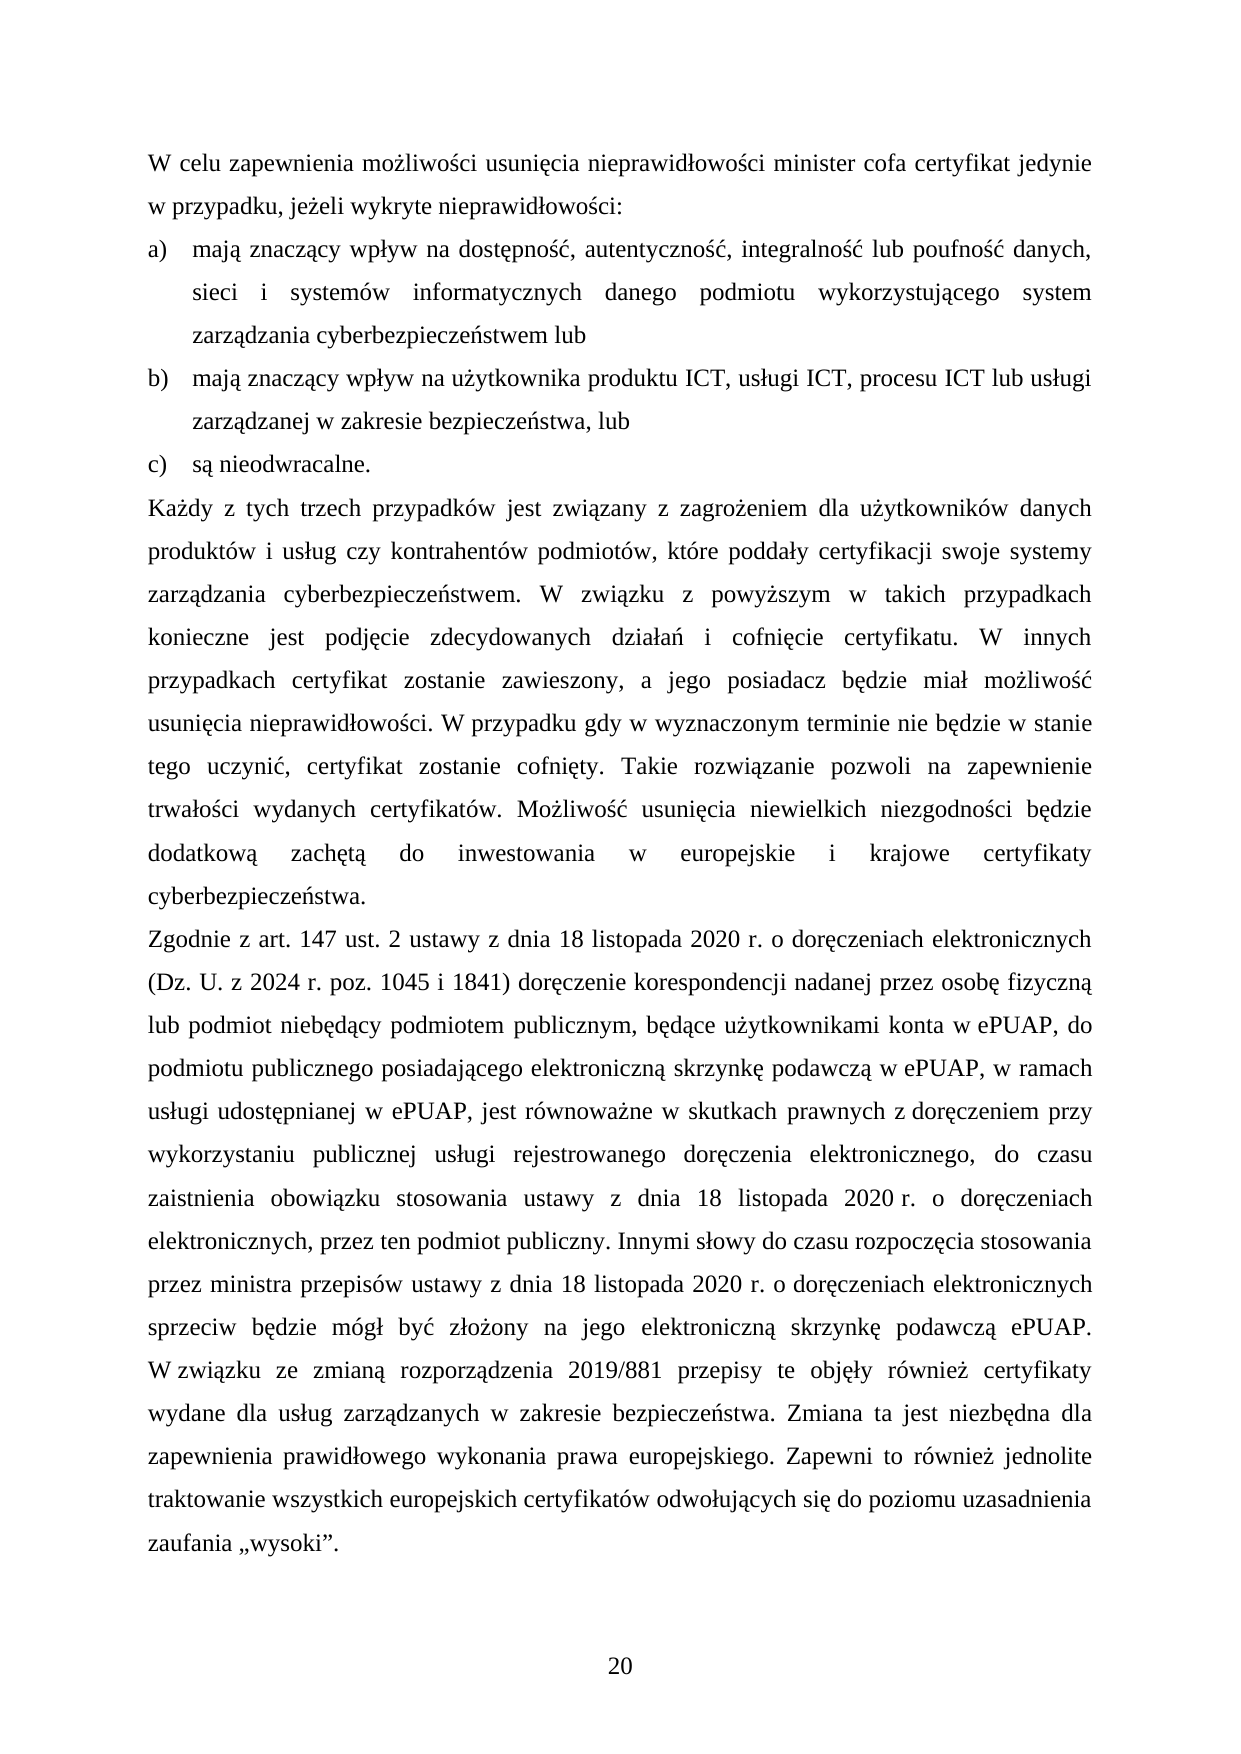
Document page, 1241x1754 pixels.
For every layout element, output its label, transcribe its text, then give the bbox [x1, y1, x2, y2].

text a) mają znaczący wpływ na dostępność, autentyczność, integralność lub poufność danych, sieci i systemów informatycznych danego podmiotu wykorzystującego system zarządzania cyberbezpieczeństwem lub [148, 234, 1093, 349]
text c) są nieodwracalne. [148, 449, 1093, 478]
text Każdy z tych trzech przypadków jest związany z zagrożeniem dla użytkowników danych produktów i usług czy kontrahentów podmiotów, które poddały certyfikacji swoje systemy zarządzania cyberbezpieczeństwem. W związku z powyższym w takich przypadkach konieczne jest podjęcie zdecydowanych działań i cofnięcie certyfikatu. W innych przypadkach certyfikat zostanie zawieszony, a jego posiadacz będzie miał możliwość usunięcia nieprawidłowości. W przypadku gdy w wyznaczonym terminie nie będzie w stanie tego uczynić, certyfikat zostanie cofnięty. Takie rozwiązanie pozwoli na zapewnienie trwałości wydanych certyfikatów. Możliwość usunięcia niewielkich niezgodności będzie dodatkową zachętą do inwestowania w europejskie i krajowe certyfikaty cyberbezpieczeństwa. [148, 493, 1093, 909]
text b) mają znaczący wpływ na użytkownika produktu ICT, usługi ICT, procesu ICT lub usługi zarządzanej w zakresie bezpieczeństwa, lub [148, 363, 1093, 435]
text W celu zapewnienia możliwości usunięcia nieprawidłowości minister cofa certyfikat jedynie w przypadku, jeżeli wykryte nieprawidłowości: [148, 148, 1093, 219]
text Zgodnie z art. 147 ust. 2 ustawy z dnia 18 listopada 2020 r. o doręczeniach elektronicznych (Dz. U. z 2024 r. poz. 1045 i 1841) doręczenie korespondencji nadanej przez osobę fizyczną lub podmiot niebędący podmiotem publicznym, będące użytkownikami konta w ePUAP, do podmiotu publicznego posiadającego elektroniczną skrzynkę podawczą w ePUAP, w ramach usługi udostępnianej w ePUAP, jest równoważne w skutkach prawnych z doręczeniem przy wykorzystaniu publicznej usługi rejestrowanego doręczenia elektronicznego, do czasu zaistnienia obowiązku stosowania ustawy z dnia 18 listopada 2020 r. o doręczeniach elektronicznych, przez ten podmiot publiczny. Innymi słowy do czasu rozpoczęcia stosowania przez ministra przepisów ustawy z dnia 18 listopada 2020 r. o doręczeniach elektronicznych sprzeciw będzie mógł być złożony na jego elektroniczną skrzynkę podawczą ePUAP. W związku ze zmianą rozporządzenia 2019/881 przepisy te objęły również certyfikaty wydane dla usług zarządzanych w zakresie bezpieczeństwa. Zmiana ta jest niezbędna dla zapewnienia prawidłowego wykonania prawa europejskiego. Zapewni to również jednolite traktowanie wszystkich europejskich certyfikatów odwołujących się do poziomu uzasadnienia zaufania „wysoki”. [148, 924, 1093, 1556]
